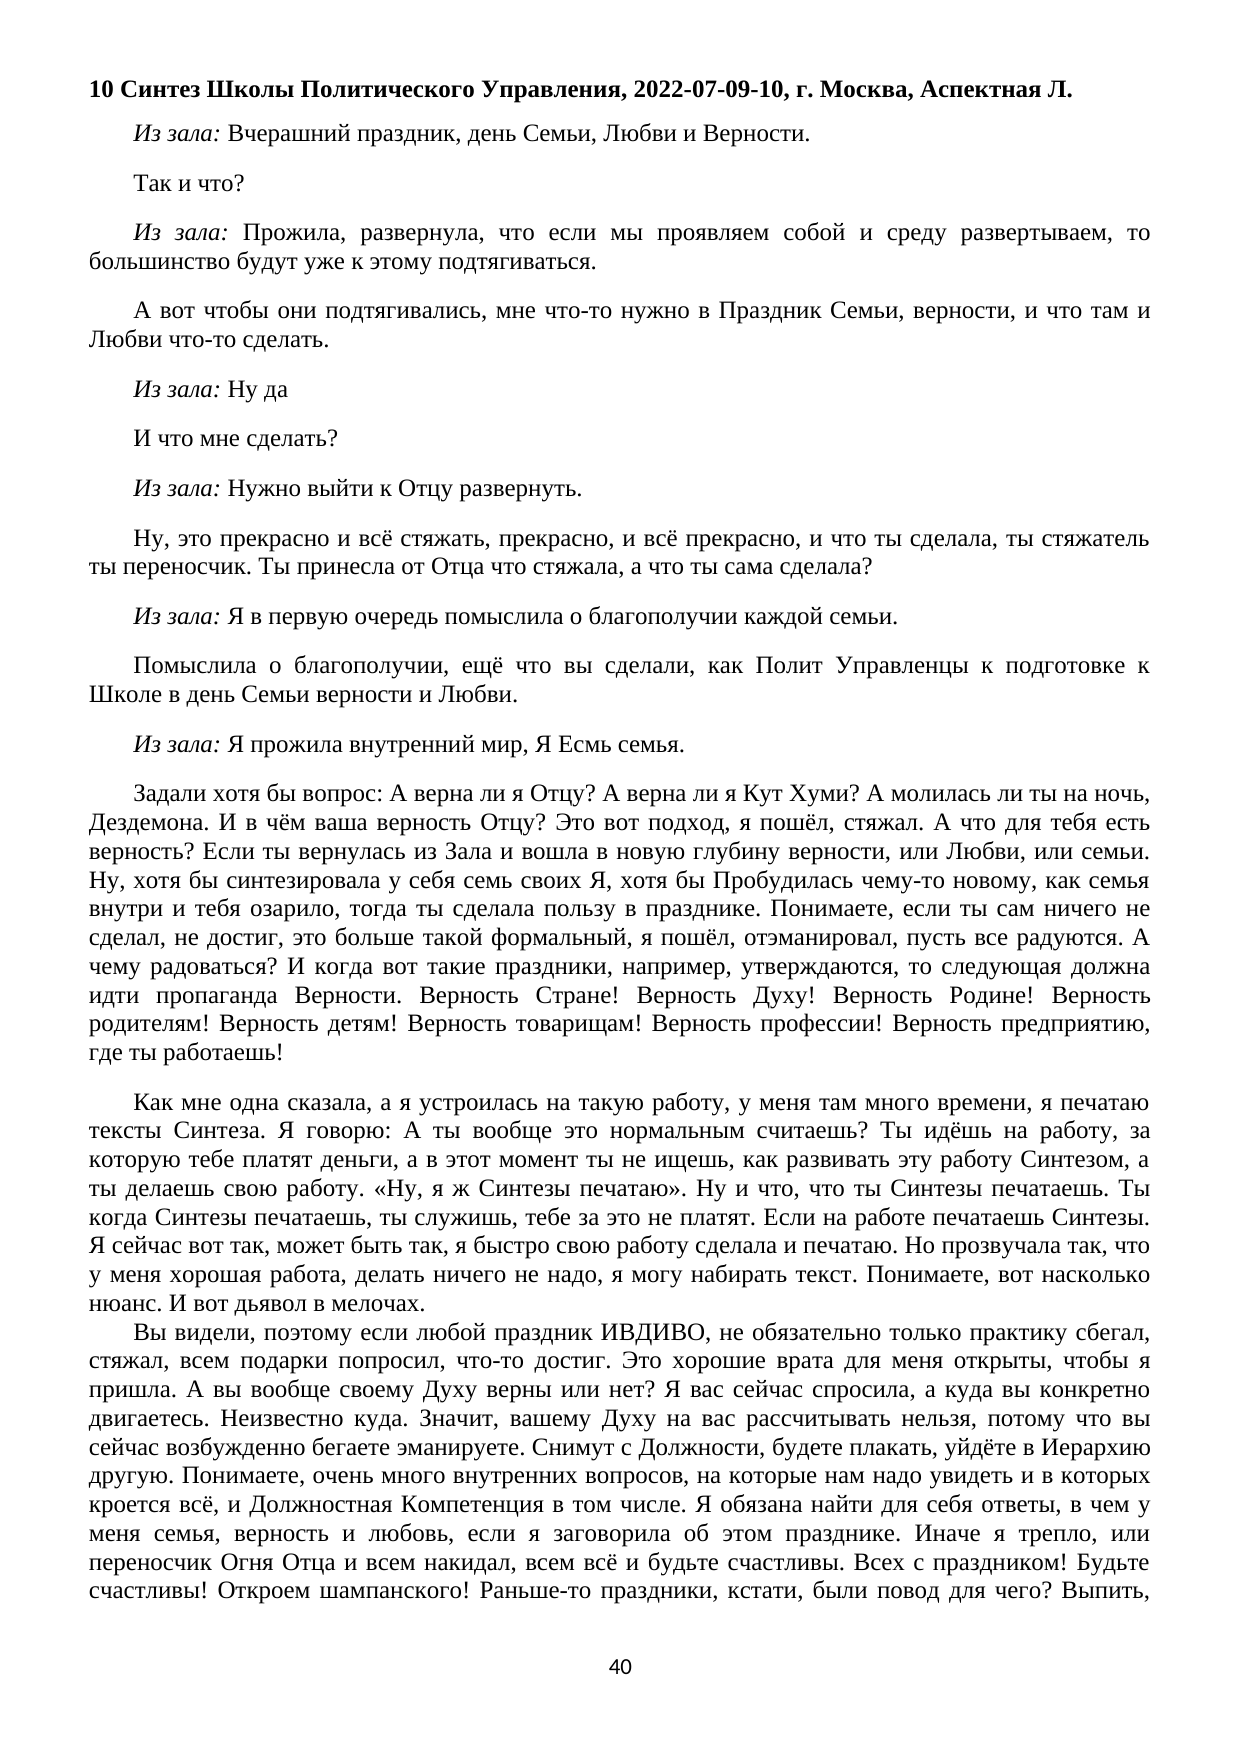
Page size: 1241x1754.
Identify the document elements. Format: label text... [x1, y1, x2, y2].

text Помыслила о благополучии, ещё что вы сделали, как Полит Управленцы к подготовке к Школе в день Семьи верности и Любви. [89, 651, 1152, 708]
text И что мне сделать? [89, 423, 1152, 452]
text Из зала: Я в первую очередь помыслила о благополучии каждой семьи. [89, 601, 1152, 630]
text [89, 1317, 1152, 1604]
text Как мне одна сказала, а я устроилась на такую работу, у меня там много времени, я печатаю тексты Синтеза. Я говорю: А ты вообще это нормальным считаешь? Ты идёшь на работу, за которую тебе платят деньги, а в этот момент ты не ищешь, как развивать эту работу Синтезом, а ты делаешь свою работу. «Ну, я ж Синтезы печатаю». Ну и что, что ты Синтезы печатаешь. Ты когда Синтезы печатаешь, ты служишь, тебе за это не платят. Если на работе печатаешь Синтезы. Я сейчас вот так, может быть так, я быстро свою работу сделала и печатаю. Но прозвучала так, что у меня хорошая работа, делать ничего не надо, я могу набирать текст. Понимаете, вот насколько нюанс. И вот дьявол в мелочах. [89, 1087, 1152, 1317]
text Ну, это прекрасно и всё стяжать, прекрасно, и всё прекрасно, и что ты сделала, ты стяжатель ты переносчик. Ты принесла от Отца что стяжала, а что ты сама сделала? [89, 523, 1152, 580]
text Из зала: Вчерашний праздник, день Семьи, Любви и Верности. [89, 118, 1152, 147]
text Так и что? [89, 168, 1152, 196]
text Задали хотя бы вопрос: А верна ли я Отцу? А верна ли я Кут Хуми? А молилась ли ты на ночь, Дездемона. И в чём ваша верность Отцу? Это вот подход, я пошёл, стяжал. А что для тебя есть верность? Если ты вернулась из Зала и вошла в новую глубину верности, или Любви, или семьи. Ну, хотя бы синтезировала у себя семь своих Я, хотя бы Пробудилась чему-то новому, как семья внутри и тебя озарило, тогда ты сделала пользу в празднике. Понимаете, если ты сам ничего не сделал, не достиг, это больше такой формальный, я пошёл, отэманировал, пусть все радуются. А чему радоваться? И когда вот такие праздники, например, утверждаются, то следующая должна идти пропаганда Верности. Верность Стране! Верность Духу! Верность Родине! Верность родителям! Верность детям! Верность товарищам! Верность профессии! Верность предприятию, где ты работаешь! [89, 778, 1152, 1066]
text Из зала: Прожила, развернула, что если мы проявляем собой и среду развертываем, то большинство будут уже к этому подтягиваться. [89, 217, 1152, 275]
text А вот чтобы они подтягивались, мне что-то нужно в Праздник Семьи, верности, и что там и Любви что-то сделать. [89, 296, 1152, 353]
text Из зала: Я прожила внутренний мир, Я Есмь семья. [89, 729, 1152, 758]
text Из зала: Нужно выйти к Отцу развернуть. [89, 473, 1152, 502]
text Из зала: Ну да [89, 374, 1152, 403]
